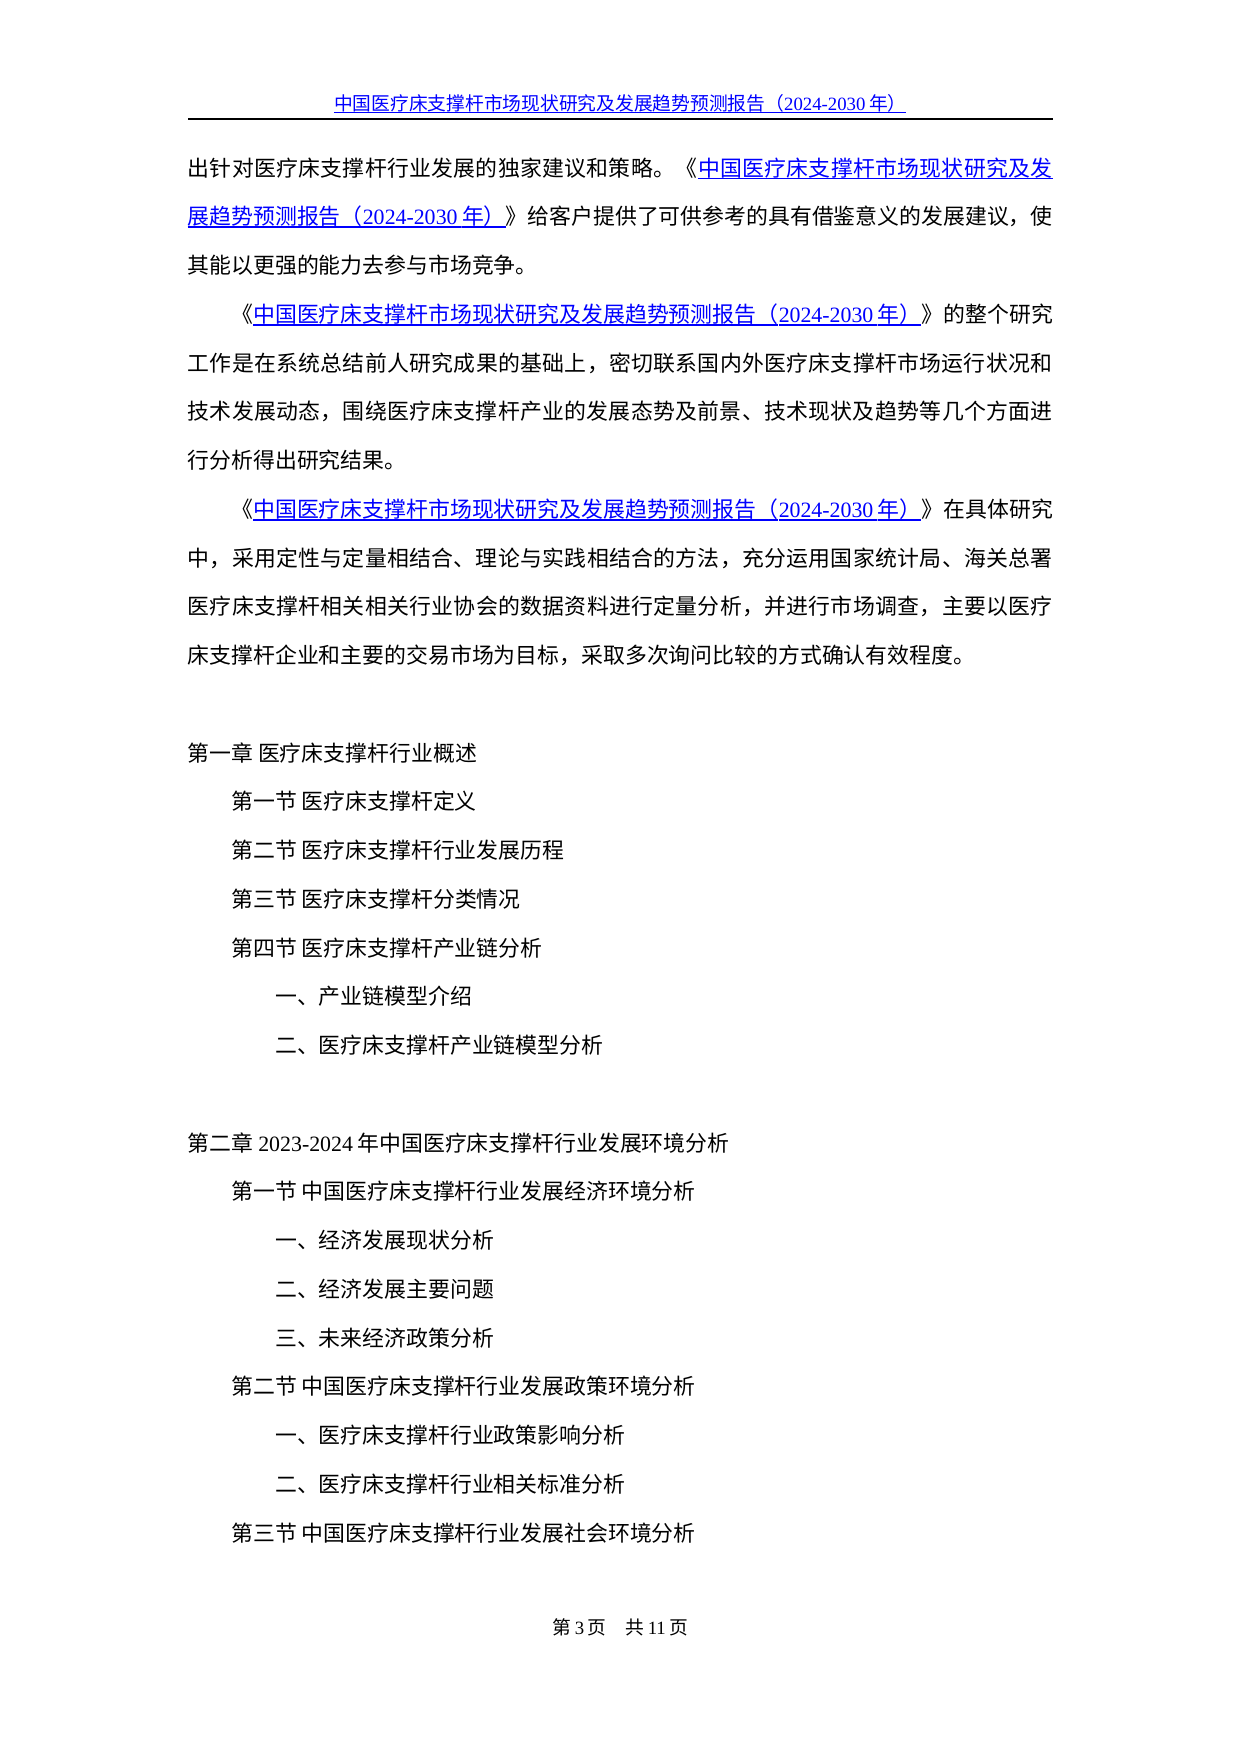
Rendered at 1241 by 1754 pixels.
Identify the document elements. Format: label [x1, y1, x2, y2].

text [187, 150, 1053, 1548]
